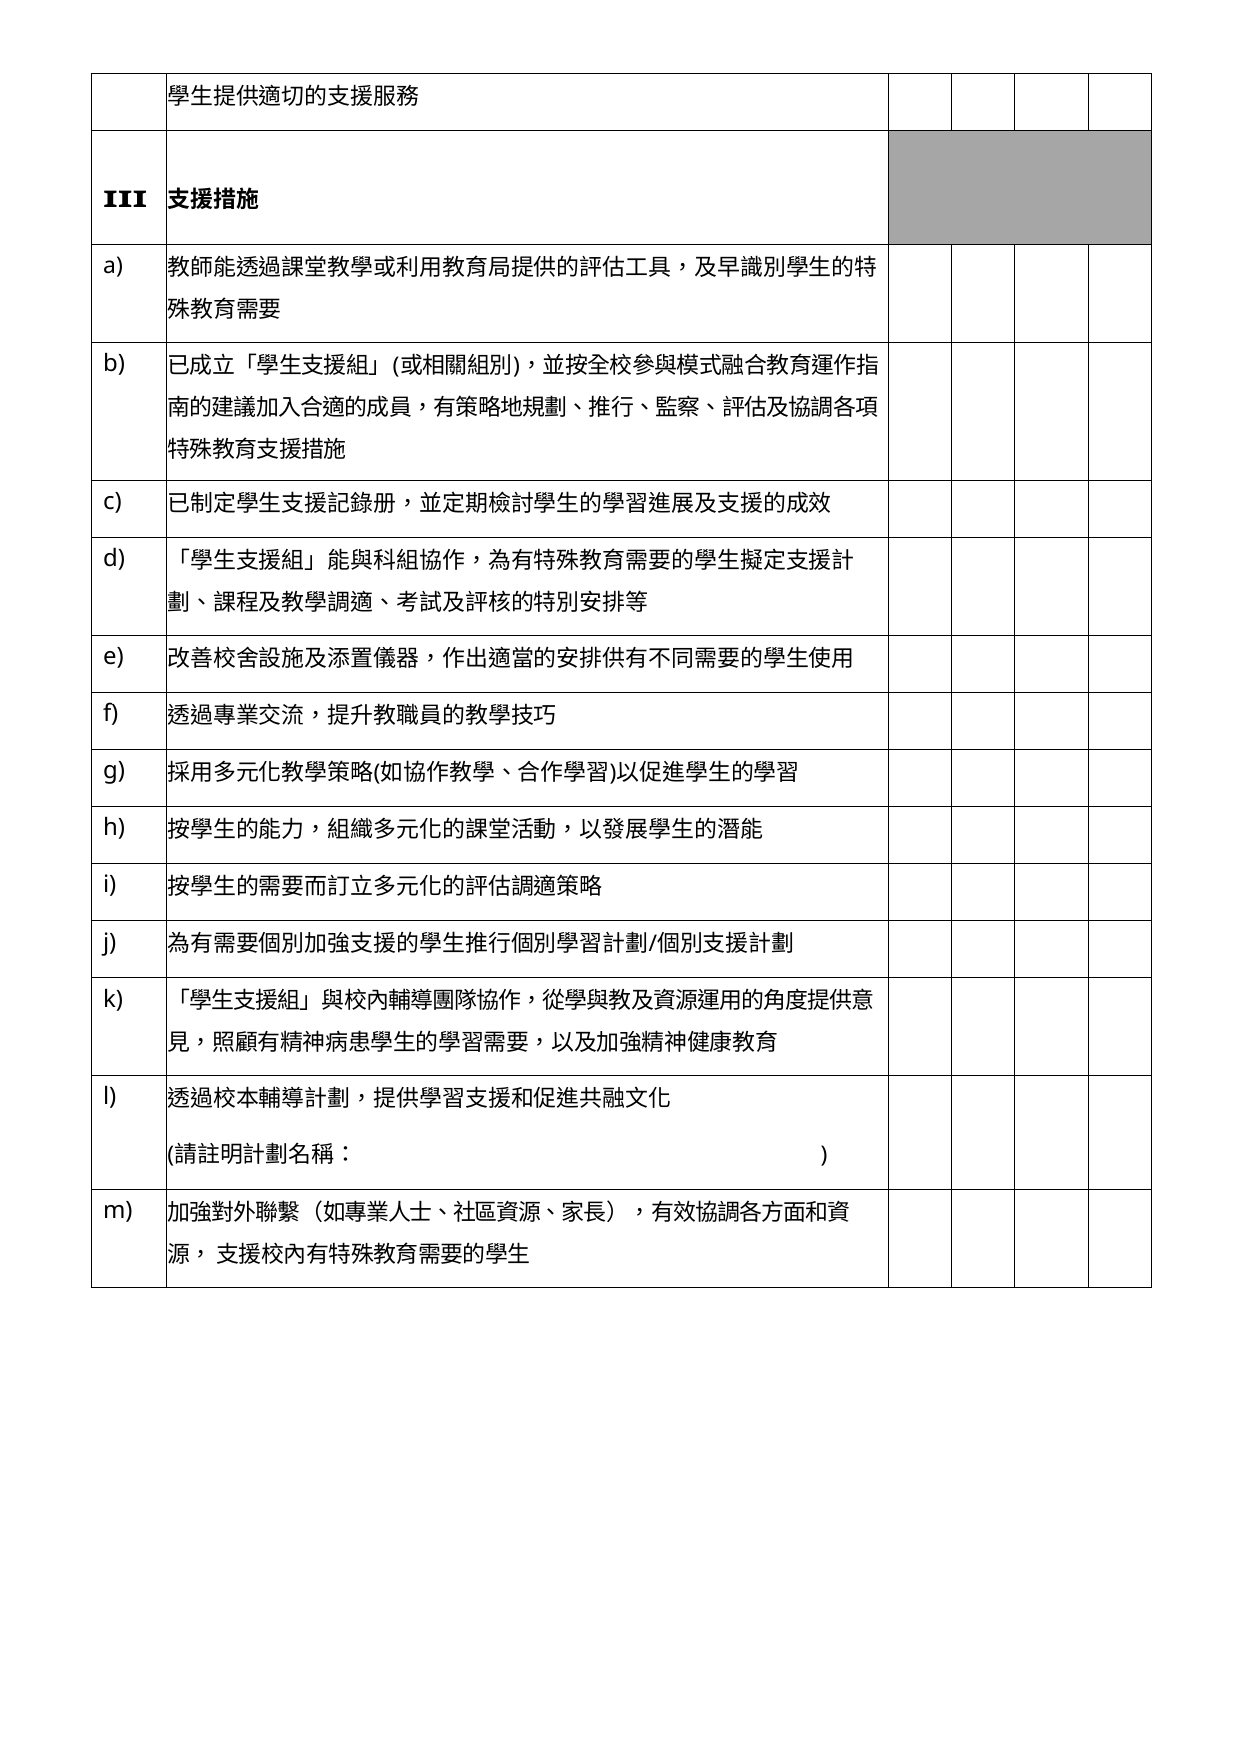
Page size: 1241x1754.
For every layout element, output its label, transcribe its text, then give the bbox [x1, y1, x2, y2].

table_cell 加強對外聯繫（如專業人士、社區資源、家長），有效協調各方面和資源， 支援校內有特殊教育需要的學生 [167, 1190, 888, 1287]
table_cell [889, 481, 951, 537]
table_cell [1015, 750, 1088, 806]
table_cell d) [92, 538, 166, 634]
table_cell [889, 245, 951, 342]
table_cell [1015, 1190, 1088, 1287]
table_header 學生提供適切的支援服務 [167, 74, 888, 130]
table_cell [952, 636, 1014, 692]
table_cell 支援措施 [167, 131, 888, 244]
table_cell [1089, 1076, 1151, 1189]
table_cell [1015, 921, 1088, 977]
table_cell [1089, 750, 1151, 806]
table_cell 為有需要個別加強支援的學生推行個別學習計劃/個別支援計劃 [167, 921, 888, 977]
table_cell m) [92, 1190, 166, 1287]
table_cell 「學生支援組」能與科組協作，為有特殊教育需要的學生擬定支援計劃、課程及教學調適、考試及評核的特別安排等 [167, 538, 888, 634]
table_cell [1015, 693, 1088, 749]
table_cell [952, 750, 1014, 806]
table_cell [1089, 864, 1151, 920]
table_header [1015, 74, 1088, 130]
table_cell [889, 1076, 951, 1189]
table_cell c) [92, 481, 166, 537]
table_cell [1015, 978, 1088, 1075]
table_cell [1015, 245, 1088, 342]
table_cell [1015, 481, 1088, 537]
table_cell [1015, 807, 1088, 863]
table_cell [889, 636, 951, 692]
table_cell [889, 864, 951, 920]
table_cell [952, 481, 1014, 537]
table_cell [1015, 864, 1088, 920]
table_cell [1089, 693, 1151, 749]
table_cell [952, 921, 1014, 977]
table_cell k) [92, 978, 166, 1075]
table_cell [952, 1190, 1014, 1287]
table_cell g) [92, 750, 166, 806]
table_cell [889, 693, 951, 749]
table_cell [1089, 343, 1151, 480]
table_cell [952, 538, 1014, 634]
table_cell [1089, 538, 1151, 634]
table_cell [889, 343, 951, 480]
table_cell [889, 1190, 951, 1287]
table_cell e) [92, 636, 166, 692]
table_cell f) [92, 693, 166, 749]
table_cell 透過校本輔導計劃，提供學習支援和促進共融文化 (請註明計劃名稱： ) [167, 1076, 888, 1189]
table_cell 按學生的需要而訂立多元化的評估調適策略 [167, 864, 888, 920]
table_cell l) [92, 1076, 166, 1189]
table_cell 按學生的能力，組織多元化的課堂活動，以發展學生的潛能 [167, 807, 888, 863]
table_cell [1089, 245, 1151, 342]
table_cell h) [92, 807, 166, 863]
table_cell [1015, 343, 1088, 480]
table_header [952, 74, 1014, 130]
table_cell [889, 750, 951, 806]
table_cell [889, 978, 951, 1075]
table_cell [952, 1076, 1014, 1189]
table_cell j) [92, 921, 166, 977]
table_cell [1015, 538, 1088, 634]
table_cell [1089, 978, 1151, 1075]
table_cell [1089, 807, 1151, 863]
table_cell [889, 131, 1151, 244]
table_cell [952, 245, 1014, 342]
table_cell III [92, 131, 166, 244]
table_cell 改善校舍設施及添置儀器，作出適當的安排供有不同需要的學生使用 [167, 636, 888, 692]
table_cell 教師能透過課堂教學或利用教育局提供的評估工具，及早識別學生的特殊教育需要 [167, 245, 888, 342]
table_cell [1089, 921, 1151, 977]
table_cell i) [92, 864, 166, 920]
table_cell 「學生支援組」與校內輔導團隊協作，從學與教及資源運用的角度提供意見，照顧有精神病患學生的學習需要，以及加強精神健康教育 [167, 978, 888, 1075]
table_cell [889, 538, 951, 634]
table_cell 已成立「學生支援組」(或相關組別)，並按全校參與模式融合教育運作指南的建議加入合適的成員，有策略地規劃、推行、監察、評估及協調各項特殊教育支援措施 [167, 343, 888, 480]
table_cell 已制定學生支援記錄册，並定期檢討學生的學習進展及支援的成效 [167, 481, 888, 537]
table_cell [952, 978, 1014, 1075]
table_cell [1089, 481, 1151, 537]
table_cell [1015, 1076, 1088, 1189]
table_cell [952, 807, 1014, 863]
table_cell [889, 921, 951, 977]
table_header [1089, 74, 1151, 130]
table_header [889, 74, 951, 130]
table_cell 採用多元化教學策略(如協作教學、合作學習)以促進學生的學習 [167, 750, 888, 806]
table_cell [952, 343, 1014, 480]
table_cell [1089, 636, 1151, 692]
table_cell 透過專業交流，提升教職員的教學技巧 [167, 693, 888, 749]
table_cell [1089, 1190, 1151, 1287]
table_cell [952, 693, 1014, 749]
table_cell b) [92, 343, 166, 480]
table_cell [889, 807, 951, 863]
table_cell [1015, 636, 1088, 692]
table_header [92, 74, 166, 130]
table_cell a) [92, 245, 166, 342]
table_cell [952, 864, 1014, 920]
